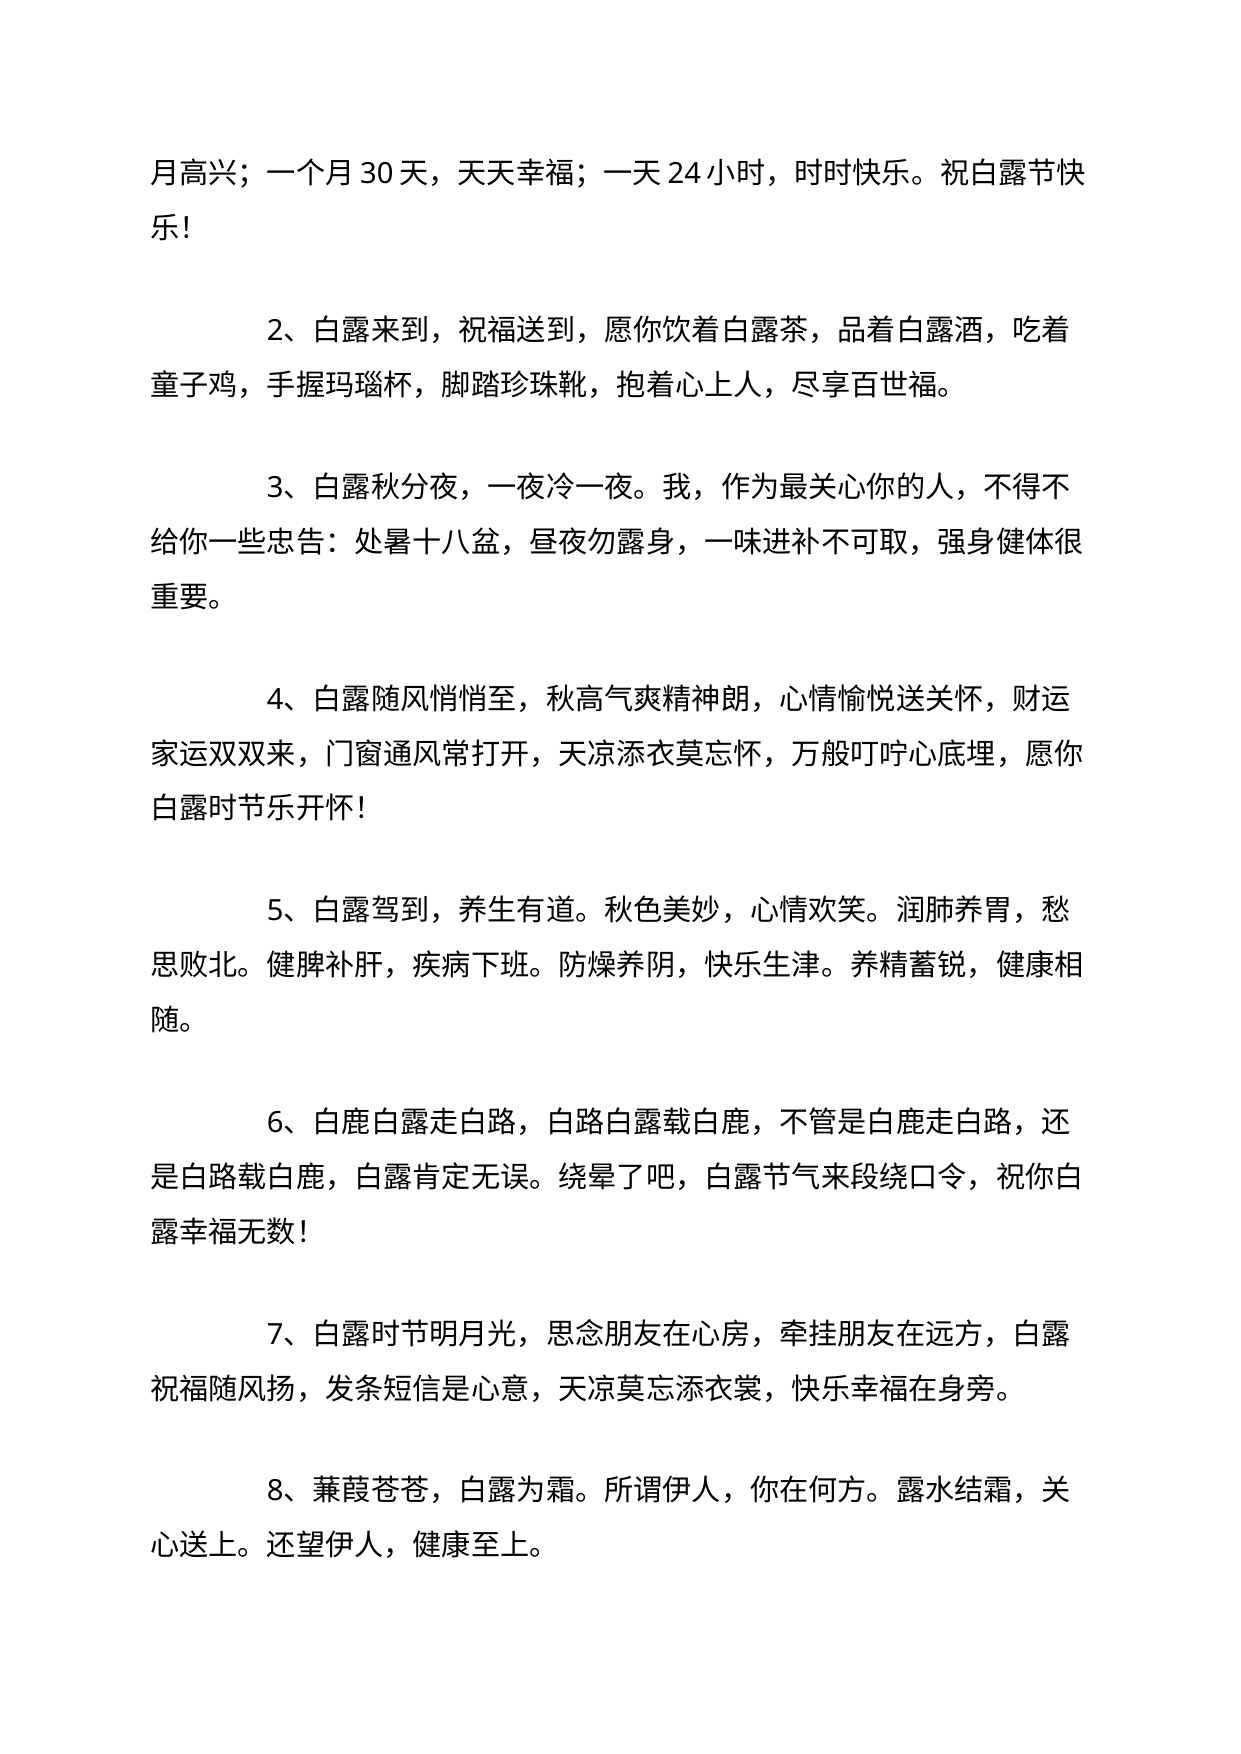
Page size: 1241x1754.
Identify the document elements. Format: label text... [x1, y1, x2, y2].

text 8、蒹葭苍苍，白露为霜。所谓伊人，你在何方。露水结霜，关心送上。还望伊人，健康至上。 [150, 1467, 1090, 1564]
text 6、白鹿白露走白路，白路白露载白鹿，不管是白鹿走白路，还是白路载白鹿，白露肯定无误。绕晕了吧，白露节气来段绕口令，祝你白露幸福无数！ [150, 1098, 1090, 1251]
text 2、白露来到，祝福送到，愿你饮着白露茶，品着白露酒，吃着童子鸡，手握玛瑙杯，脚踏珍珠靴，抱着心上人，尽享百世福。 [150, 307, 1090, 404]
text 5、白露驾到，养生有道。秋色美妙，心情欢笑。润肺养胃，愁思败北。健脾补肝，疾病下班。防燥养阴，快乐生津。养精蓄锐，健康相随。 [150, 887, 1090, 1039]
text 7、白露时节明月光，思念朋友在心房，牵挂朋友在远方，白露祝福随风扬，发条短信是心意，天凉莫忘添衣裳，快乐幸福在身旁。 [150, 1310, 1090, 1407]
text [150, 150, 1090, 247]
text 3、白露秋分夜，一夜冷一夜。我，作为最关心你的人，不得不给你一些忠告：处暑十八盆，昼夜勿露身，一味进补不可取，强身健体很重要。 [150, 463, 1090, 616]
text 4、白露随风悄悄至，秋高气爽精神朗，心情愉悦送关怀，财运家运双双来，门窗通风常打开，天凉添衣莫忘怀，万般叮咛心底埋，愿你白露时节乐开怀！ [150, 675, 1090, 827]
